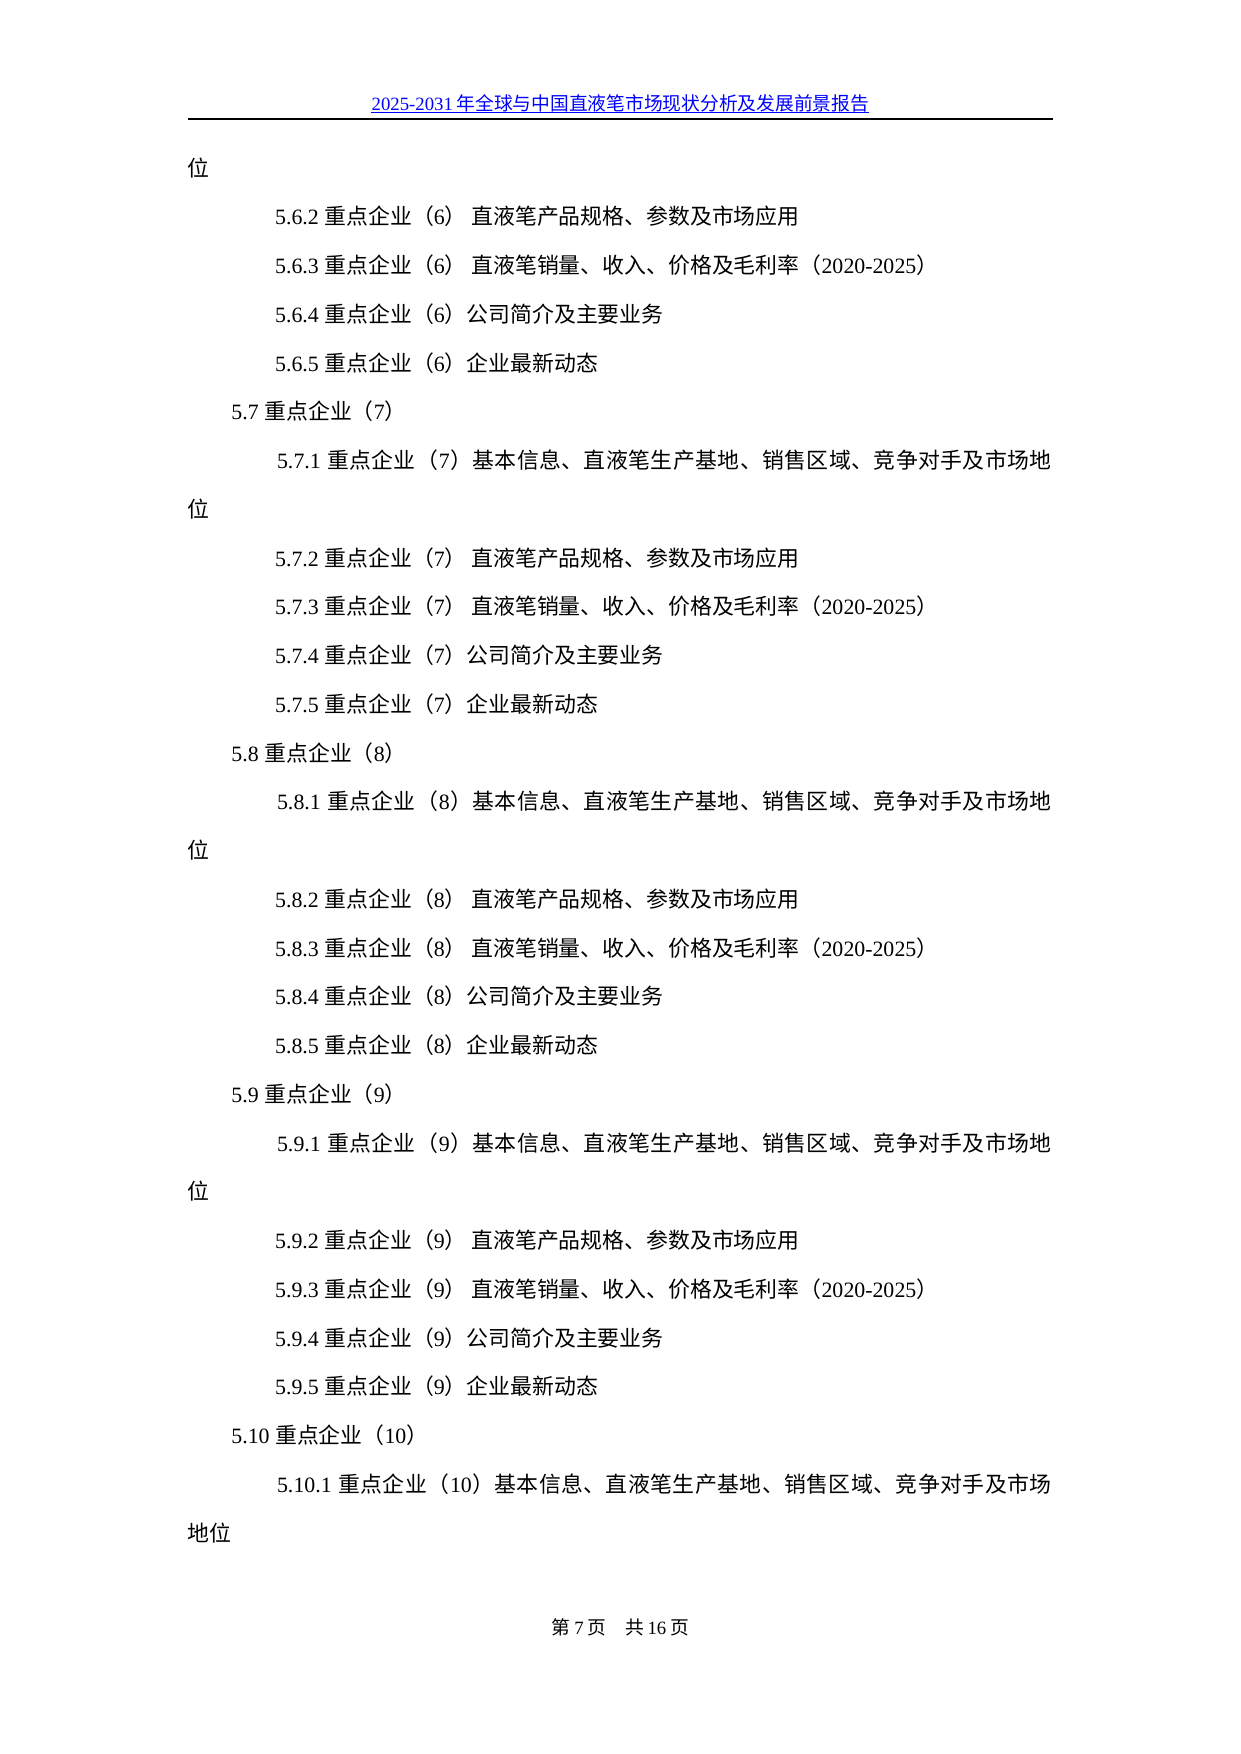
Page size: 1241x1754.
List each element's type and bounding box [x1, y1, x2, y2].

text [187, 150, 1053, 1548]
